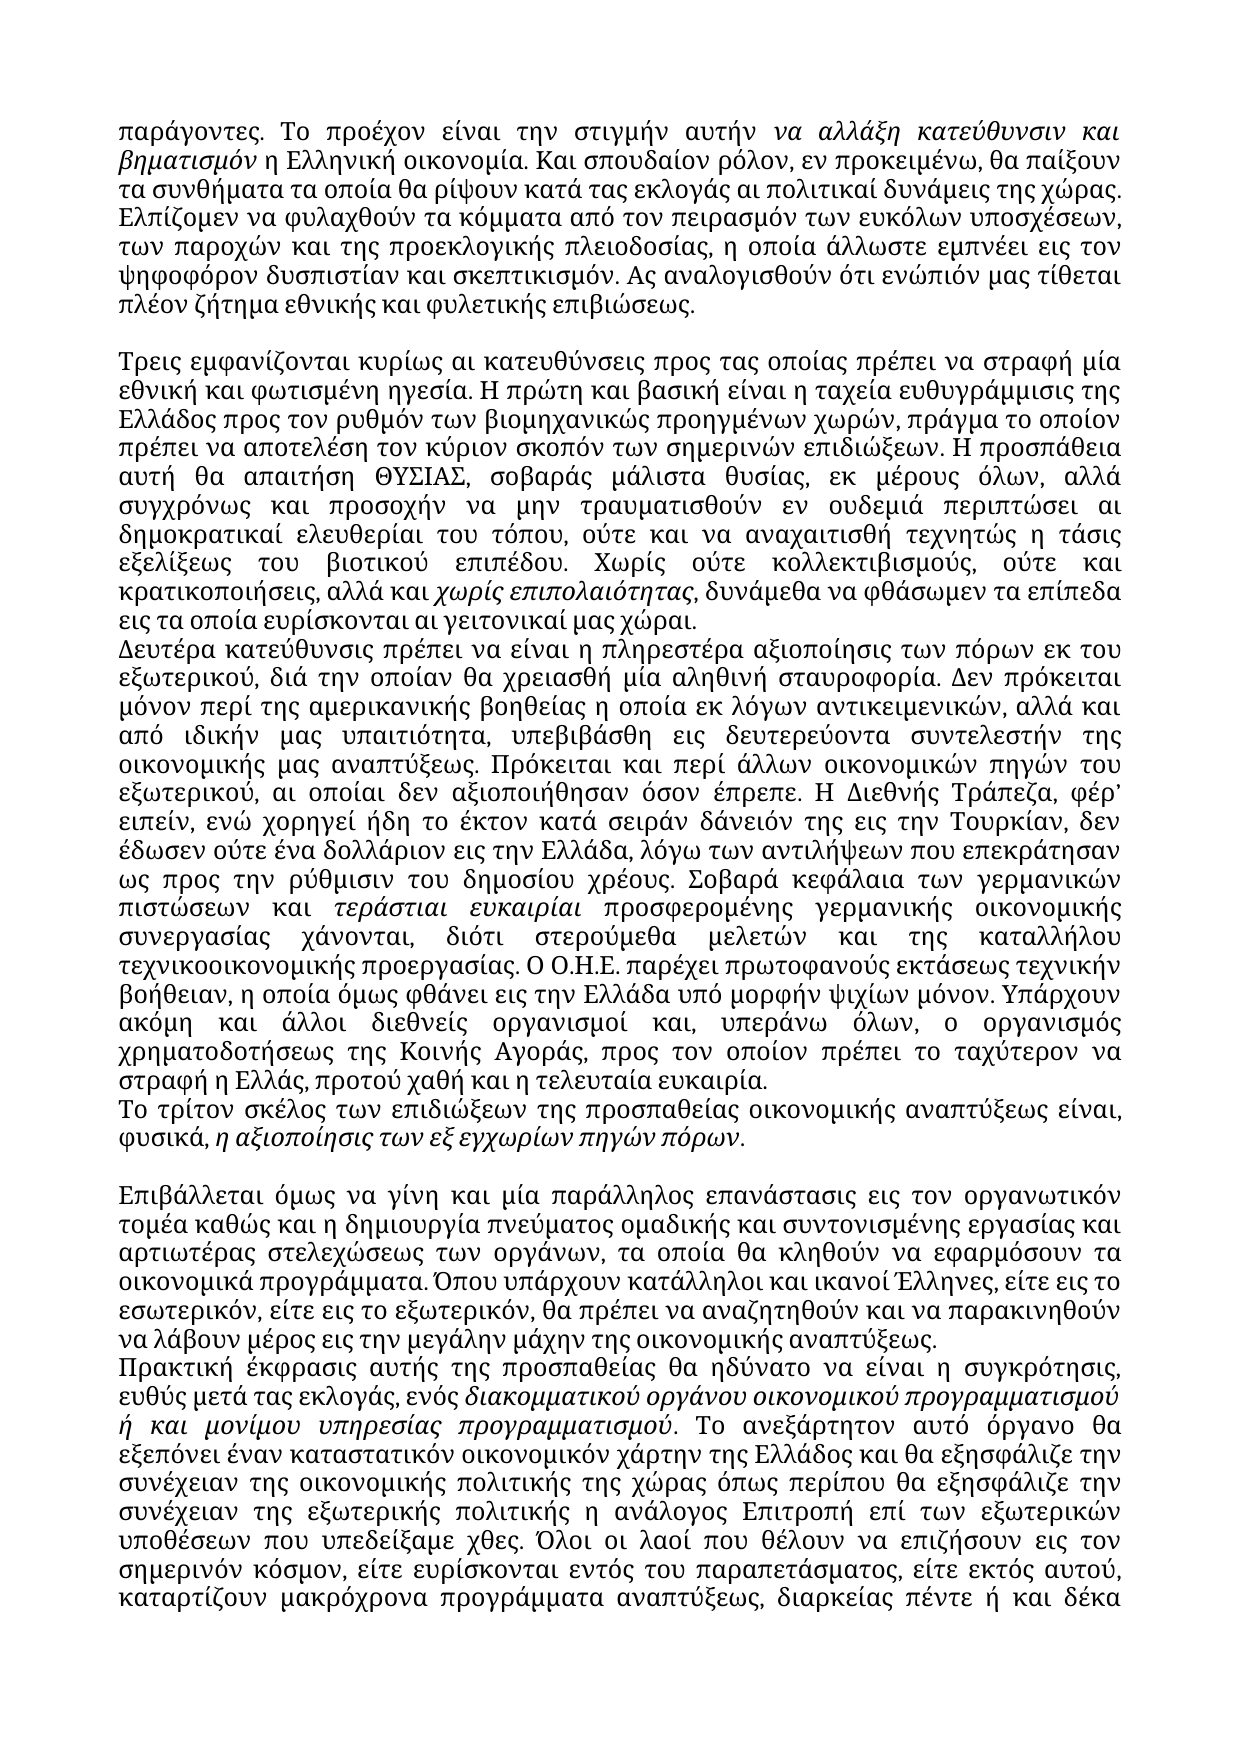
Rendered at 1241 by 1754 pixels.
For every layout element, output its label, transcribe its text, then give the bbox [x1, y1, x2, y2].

text Το τρίτον σκέλος των επιδιώξεων της προσπαθείας οικονομικής αναπτύξεως είναι, φυσικά, η αξιοποίησις των εξ εγχωρίων πηγών πόρων. [118, 1096, 1122, 1153]
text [118, 1354, 1122, 1613]
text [118, 118, 1122, 319]
text Επιβάλλεται όμως να γίνη και μία παράλληλος επανάστασις εις τον οργανωτικόν τομέα καθώς και η δημιουργία πνεύματος ομαδικής και συντονισμένης εργασίας και αρτιωτέρας στελεχώσεως των οργάνων, τα οποία θα κληθούν να εφαρμόσουν τα οικονομικά προγράμματα. Όπου υπάρχουν κατάλληλοι και ικανοί Έλληνες, είτε εις το εσωτερικόν, είτε εις το εξωτερικόν, θα πρέπει να αναζητηθούν και να παρακινηθούν να λάβουν μέρος εις την μεγάλην μάχην της οικονομικής αναπτύξεως. [118, 1182, 1122, 1354]
text Τρεις εμφανίζονται κυρίως αι κατευθύνσεις προς τας οποίας πρέπει να στραφή μία εθνική και φωτισμένη ηγεσία. Η πρώτη και βασική είναι η ταχεία ευθυγράμμισις της Ελλάδος προς τον ρυθμόν των βιομηχανικώς προηγμένων χωρών, πράγμα το οποίον πρέπει να αποτελέση τον κύριον σκοπόν των σημερινών επιδιώξεων. Η προσπάθεια αυτή θα απαιτήση ΘΥΣΙΑΣ, σοβαράς μάλιστα θυσίας, εκ μέρους όλων, αλλά συγχρόνως και προσοχήν να μην τραυματισθούν εν ουδεμιά περιπτώσει αι δημοκρατικαί ελευθερίαι του τόπου, ούτε και να αναχαιτισθή τεχνητώς η τάσις εξελίξεως του βιοτικού επιπέδου. Χωρίς ούτε κολλεκτιβισμούς, ούτε και κρατικοποιήσεις, αλλά και χωρίς επιπολαιότητας, δυνάμεθα να φθάσωμεν τα επίπεδα εις τα οποία ευρίσκονται αι γειτονικαί μας χώραι. [118, 348, 1122, 636]
text Δευτέρα κατεύθυνσις πρέπει να είναι η πληρεστέρα αξιοποίησις των πόρων εκ του εξωτερικού, διά την οποίαν θα χρειασθή μία αληθινή σταυροφορία. Δεν πρόκειται μόνον περί της αμερικανικής βοηθείας η οποία εκ λόγων αντικειμενικών, αλλά και από ιδικήν μας υπαιτιότητα, υπεβιβάσθη εις δευτερεύοντα συντελεστήν της οικονομικής μας αναπτύξεως. Πρόκειται και περί άλλων οικονομικών πηγών του εξωτερικού, αι οποίαι δεν αξιοποιήθησαν όσον έπρεπε. Η Διεθνής Τράπεζα, φέρ’ ειπείν, ενώ χορηγεί ήδη το έκτον κατά σειράν δάνειόν της εις την Τουρκίαν, δεν έδωσεν ούτε ένα δολλάριον εις την Ελλάδα, λόγω των αντιλήψεων που επεκράτησαν ως προς την ρύθμισιν του δημοσίου χρέους. Σοβαρά κεφάλαια των γερμανικών πιστώσεων και τεράστιαι ευκαιρίαι προσφερομένης γερμανικής οικονομικής συνεργασίας χάνονται, διότι στερούμεθα μελετών και της καταλλήλου τεχνικοοικονομικής προεργασίας. Ο Ο.Η.Ε. παρέχει πρωτοφανούς εκτάσεως τεχνικήν βοήθειαν, η οποία όμως φθάνει εις την Ελλάδα υπό μορφήν ψιχίων μόνον. Υπάρχουν ακόμη και άλλοι διεθνείς οργανισμοί και, υπεράνω όλων, ο οργανισμός χρηματοδοτήσεως της Κοινής Αγοράς, προς τον οποίον πρέπει το ταχύτερον να στραφή η Ελλάς, προτού χαθή και η τελευταία ευκαιρία. [118, 636, 1122, 1096]
